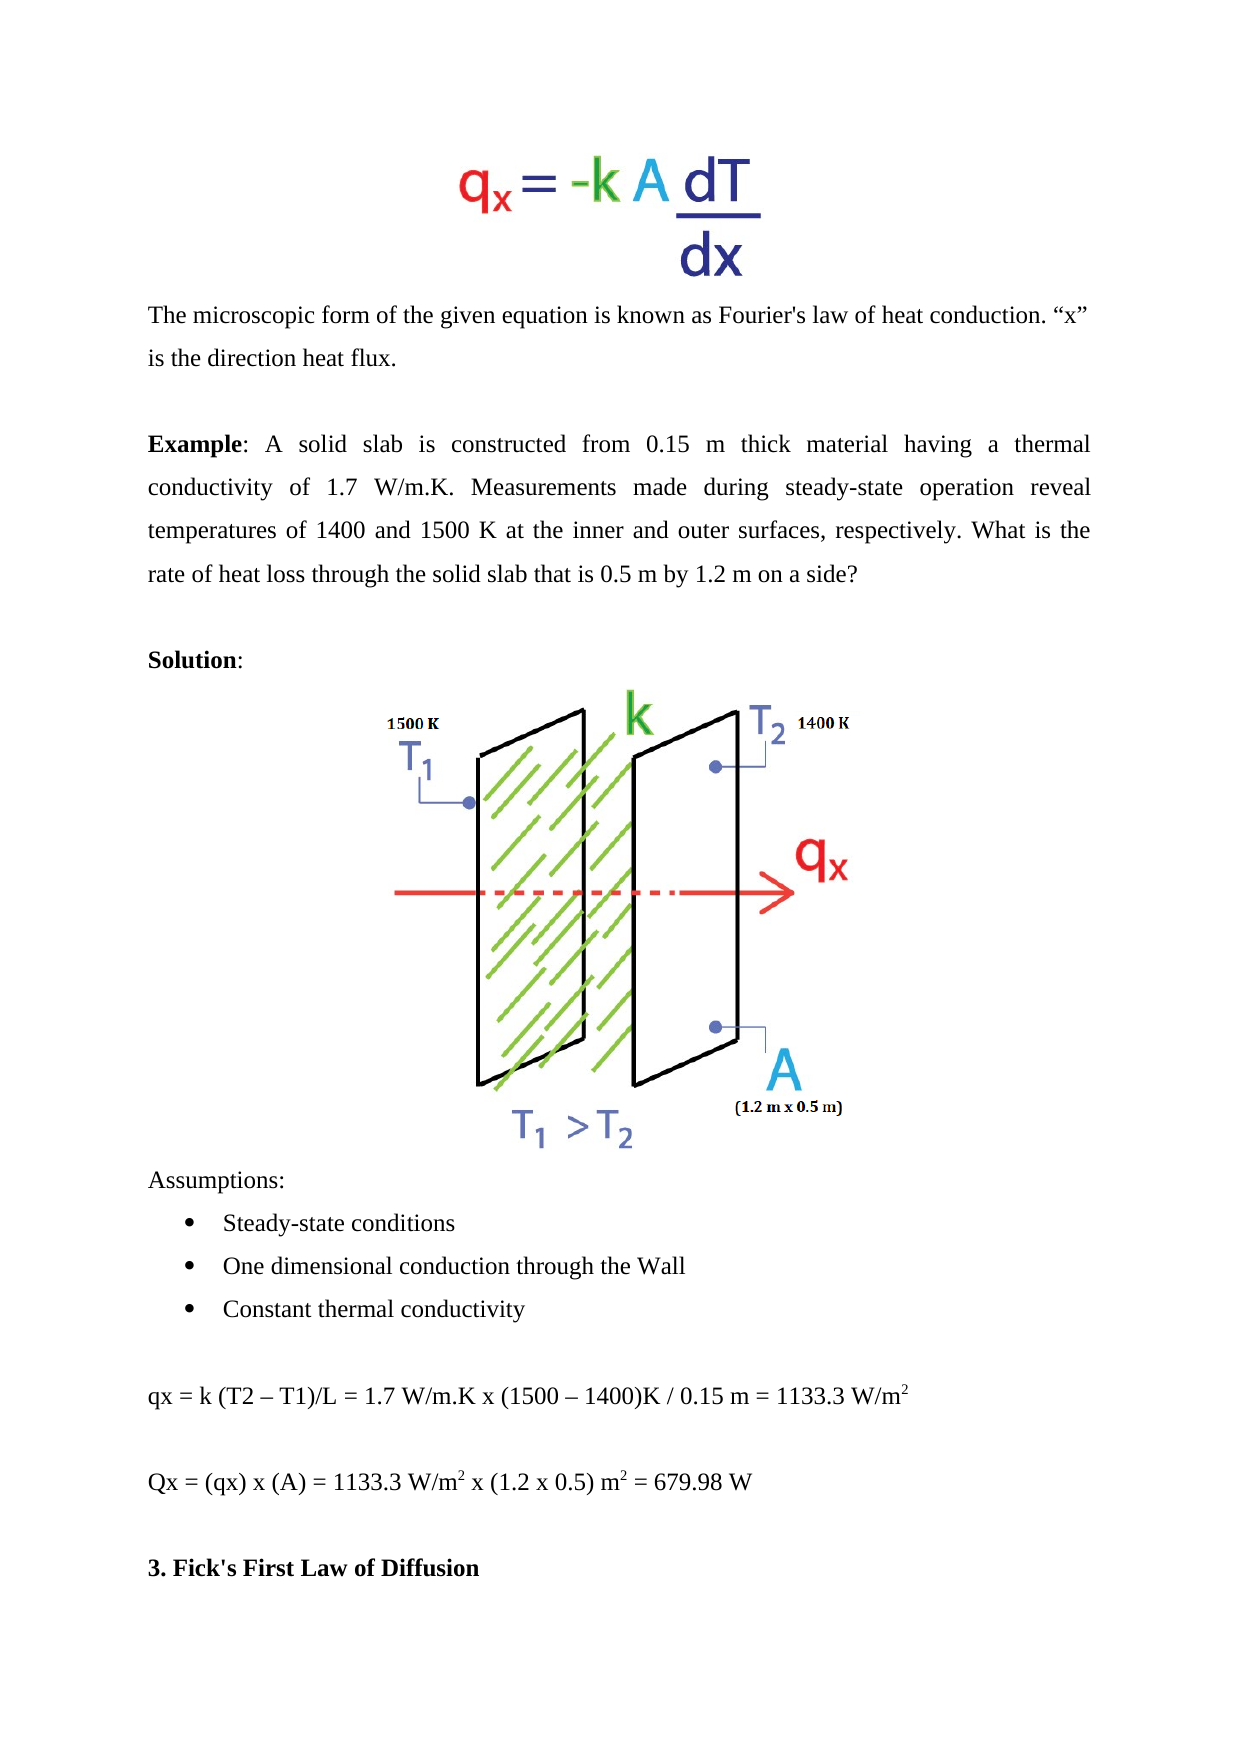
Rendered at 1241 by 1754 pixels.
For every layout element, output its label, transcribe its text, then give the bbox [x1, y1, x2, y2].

picture [375, 688, 865, 1152]
text The microscopic form of the given equation is known as Fourier's law of heat conduction. “x” is the direction heat flux. [148, 300, 1093, 372]
text Solution: [148, 645, 1093, 674]
list One dimensional conduction through the Wall [185, 1251, 1093, 1280]
text 3. Fick's First Law of Diffusion [148, 1553, 1093, 1582]
text qx = k (T2 – T1)/L = 1.7 W/m.K x (1500 – 1400)K / 0.15 m = 1133.3 W/m2 [148, 1381, 1093, 1409]
list Steady-state conditions [185, 1208, 1093, 1237]
text Assumptions: [148, 1165, 1093, 1194]
picture [456, 147, 784, 286]
list Constant thermal conductivity [185, 1294, 1093, 1323]
text Example: A solid slab is constructed from 0.15 m thick material having a thermal conductivity of 1.7 W/m.K. Measurements made during steady-state operation reveal temperatures of 1400 and 1500 K at the inner and outer surfaces, respectively. What is the rate of heat loss through the solid slab that is 0.5 m by 1.2 m on a side? [148, 429, 1093, 587]
text Qx = (qx) x (A) = 1133.3 W/m2 x (1.2 x 0.5) m2 = 679.98 W [148, 1467, 1093, 1496]
